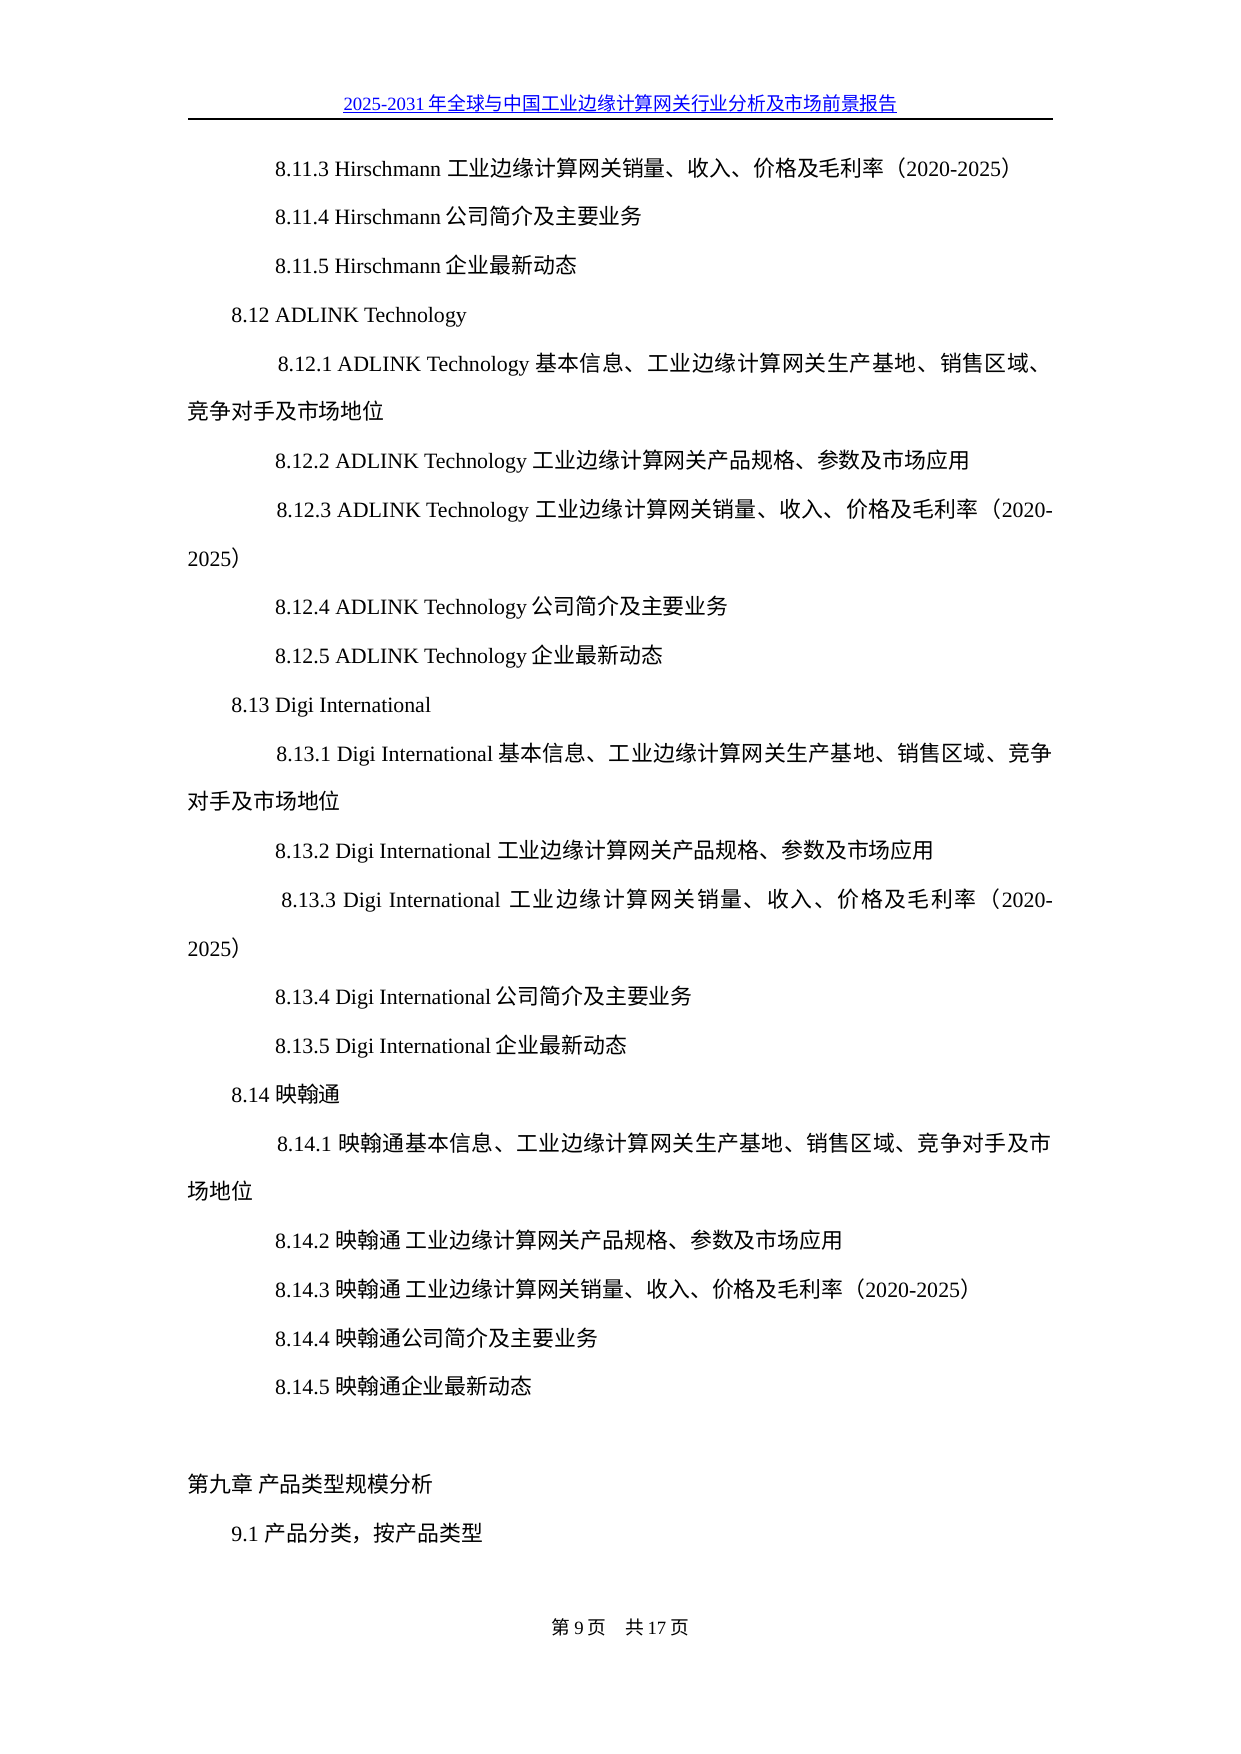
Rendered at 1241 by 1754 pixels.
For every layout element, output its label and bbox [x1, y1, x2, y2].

text [187, 150, 1053, 1548]
